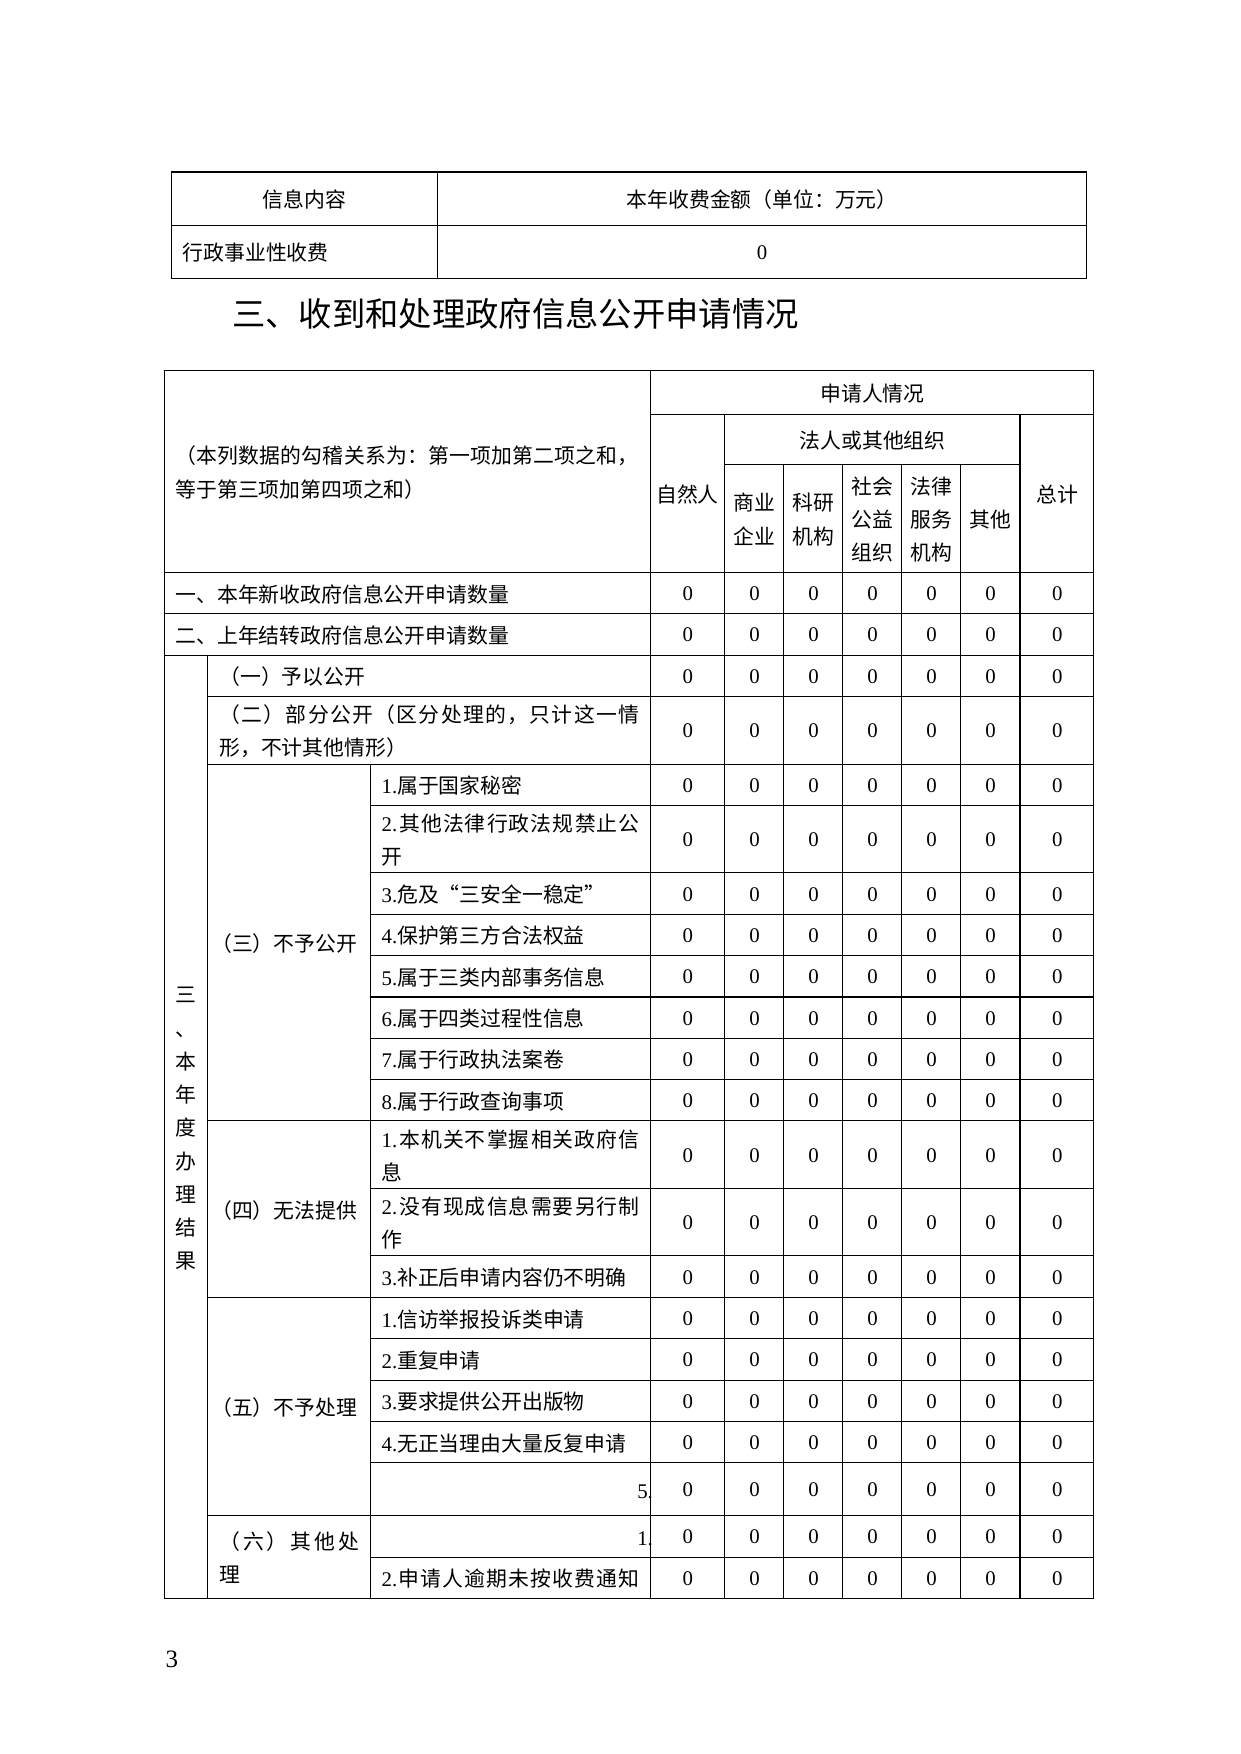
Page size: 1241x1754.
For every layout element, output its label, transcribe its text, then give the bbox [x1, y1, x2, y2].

table_cell 0 [651, 1080, 724, 1120]
table_cell 0 [784, 1121, 842, 1188]
table_cell 0 [1021, 1189, 1093, 1255]
table_cell 0 [843, 1339, 901, 1379]
table_cell 0 [784, 1339, 842, 1379]
table_cell 0 [725, 573, 783, 613]
table_cell 0 [784, 1422, 842, 1462]
table_cell 0 [843, 697, 901, 763]
table_cell 0 [651, 915, 724, 955]
table_cell 0 [1021, 1039, 1093, 1079]
table_cell 0 [725, 998, 783, 1038]
table_cell 0 [651, 1463, 724, 1515]
table_cell 0 [651, 573, 724, 613]
table_cell 0 [1021, 1256, 1093, 1297]
table_cell 0 [961, 1121, 1019, 1188]
table_cell 社会 公益 组织 [843, 465, 901, 572]
table_cell 0 [902, 656, 960, 696]
table_cell 0 [843, 873, 901, 914]
table_cell 0 [651, 1558, 724, 1598]
table_cell 4.无正当理由大量反复申请 [371, 1422, 650, 1462]
table_cell 0 [843, 956, 901, 996]
table_cell 0 [961, 806, 1019, 872]
table_cell 0 [843, 573, 901, 613]
table_cell 0 [961, 1039, 1019, 1079]
table_cell 0 [651, 1339, 724, 1379]
table_cell （四）无法提供 [208, 1121, 370, 1297]
table_cell 0 [784, 765, 842, 805]
table_cell 0 [902, 1121, 960, 1188]
table_cell 0 [1021, 873, 1093, 914]
table_cell 0 [438, 226, 1086, 278]
table_cell 0 [1021, 1080, 1093, 1120]
table_cell 0 [651, 873, 724, 914]
table_cell 0 [902, 697, 960, 763]
table_cell 0 [784, 573, 842, 613]
table_cell 0 [784, 873, 842, 914]
table_cell 0 [902, 1080, 960, 1120]
table_cell 0 [961, 697, 1019, 763]
table_cell 0 [725, 765, 783, 805]
table_cell 总计 [1021, 415, 1093, 572]
table_cell 2.没有现成信息需要另行制作 [371, 1189, 650, 1255]
table_cell 0 [1021, 915, 1093, 955]
table_cell 0 [902, 1516, 960, 1557]
table_cell 0 [961, 1080, 1019, 1120]
table_cell 0 [725, 697, 783, 763]
table_cell 法人或其他组织 [725, 415, 1019, 464]
table_cell 3.危及“三安全一稳定” [371, 873, 650, 914]
table_cell 0 [961, 956, 1019, 996]
table_cell 0 [961, 1339, 1019, 1379]
table_cell 三 、 本 年 度 办 理 结 果 [165, 656, 207, 1598]
table_cell 8.属于行政查询事项 [371, 1080, 650, 1120]
table_cell 0 [902, 614, 960, 654]
table_cell 0 [784, 956, 842, 996]
table_cell 0 [651, 656, 724, 696]
table_cell 0 [784, 1463, 842, 1515]
table_cell 0 [1021, 998, 1093, 1038]
table_cell 0 [1021, 806, 1093, 872]
table_cell 3.补正后申请内容仍不明确 [371, 1256, 650, 1297]
table_cell （六）其他处理 [208, 1516, 370, 1598]
table_cell 0 [784, 1189, 842, 1255]
table_cell 0 [902, 1422, 960, 1462]
table_cell 0 [1021, 765, 1093, 805]
table_cell 0 [651, 1516, 724, 1557]
table_cell 0 [1021, 1298, 1093, 1338]
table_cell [371, 1558, 650, 1598]
table_cell 1.本机关不掌握相关政府信息 [371, 1121, 650, 1188]
table_cell 0 [902, 765, 960, 805]
table_cell 5.属于三类内部事务信息 [371, 956, 650, 996]
table_cell 2.其他法律行政法规禁止公开 [371, 806, 650, 872]
table_cell 0 [843, 998, 901, 1038]
table_cell 0 [961, 1189, 1019, 1255]
table_cell 0 [843, 1558, 901, 1598]
table_cell 0 [961, 873, 1019, 914]
table_cell 0 [651, 1256, 724, 1297]
table_cell 0 [902, 1381, 960, 1421]
table_cell 7.属于行政执法案卷 [371, 1039, 650, 1079]
table_cell 0 [843, 1463, 901, 1515]
table_cell 0 [1021, 1121, 1093, 1188]
table_cell 本年收费金额（单位：万元） [438, 173, 1086, 224]
table_cell 0 [902, 806, 960, 872]
table_cell 0 [843, 765, 901, 805]
table_cell 0 [725, 656, 783, 696]
table_cell 0 [784, 1256, 842, 1297]
table_cell 0 [784, 1080, 842, 1120]
table_cell 0 [1021, 1516, 1093, 1557]
table_cell 0 [843, 614, 901, 654]
table_cell 0 [843, 1039, 901, 1079]
table_cell 0 [784, 656, 842, 696]
text 三、收到和处理政府信息公开申请情况 [165, 279, 1093, 345]
table_cell 0 [961, 1463, 1019, 1515]
table_cell 0 [784, 1516, 842, 1557]
table_cell 0 [784, 915, 842, 955]
table_cell 0 [725, 1189, 783, 1255]
table_cell 1.申请人无正当理由逾期不补正、行政机关不再处理其政府信息公开申请 [371, 1516, 650, 1557]
table_cell 0 [784, 1381, 842, 1421]
table_cell 0 [651, 1298, 724, 1338]
table_cell 0 [902, 1256, 960, 1297]
table_cell 0 [1021, 656, 1093, 696]
table_cell 0 [1021, 956, 1093, 996]
table_cell 0 [843, 806, 901, 872]
table_cell 0 [961, 1516, 1019, 1557]
table_cell 0 [725, 806, 783, 872]
table_cell 0 [961, 614, 1019, 654]
table_cell 0 [784, 614, 842, 654]
table_cell 0 [725, 1516, 783, 1557]
table_cell 0 [843, 1381, 901, 1421]
table_cell 1.属于国家秘密 [371, 765, 650, 805]
table_cell （三）不予公开 [208, 765, 370, 1120]
table_cell 0 [725, 1080, 783, 1120]
table_cell 0 [902, 1558, 960, 1598]
table_cell 0 [725, 1121, 783, 1188]
table_cell 0 [961, 915, 1019, 955]
table_cell 0 [902, 573, 960, 613]
table_cell 0 [961, 1558, 1019, 1598]
table_cell 0 [1021, 1463, 1093, 1515]
table_cell 0 [651, 956, 724, 996]
table_cell 0 [961, 656, 1019, 696]
table_cell 法律 服务 机构 [902, 465, 960, 572]
table_cell 二、上年结转政府信息公开申请数量 [165, 614, 650, 654]
table_cell 0 [725, 956, 783, 996]
table_cell 其他 [961, 465, 1019, 572]
table_cell 0 [902, 998, 960, 1038]
table_cell 0 [651, 1121, 724, 1188]
table_cell 0 [902, 873, 960, 914]
table_cell 0 [725, 1298, 783, 1338]
table_cell 3.要求提供公开出版物 [371, 1381, 650, 1421]
table_cell 0 [1021, 1422, 1093, 1462]
table_cell 科研 机构 [784, 465, 842, 572]
table_cell 0 [961, 1256, 1019, 1297]
table_cell 0 [1021, 697, 1093, 763]
table_cell 0 [902, 1339, 960, 1379]
table_cell 0 [725, 1558, 783, 1598]
table_cell 0 [961, 998, 1019, 1038]
table_cell 0 [784, 1558, 842, 1598]
table_cell 0 [843, 1516, 901, 1557]
table_cell 0 [784, 998, 842, 1038]
table_cell 0 [961, 573, 1019, 613]
table_cell 0 [651, 1189, 724, 1255]
table_cell 信息内容 [172, 173, 437, 224]
table_cell 0 [784, 1298, 842, 1338]
table_cell 0 [843, 656, 901, 696]
table_cell 0 [902, 1189, 960, 1255]
table_cell 0 [843, 915, 901, 955]
table_cell 0 [961, 1298, 1019, 1338]
table_cell 0 [843, 1189, 901, 1255]
table_cell 0 [651, 806, 724, 872]
table_cell 0 [902, 1039, 960, 1079]
table_cell 0 [725, 1339, 783, 1379]
table_cell 0 [843, 1256, 901, 1297]
table_cell （一）予以公开 [208, 656, 650, 696]
table_cell 0 [725, 1381, 783, 1421]
table_cell 0 [1021, 614, 1093, 654]
table_cell 0 [725, 915, 783, 955]
table_cell 0 [651, 765, 724, 805]
table_cell 0 [725, 1039, 783, 1079]
table_cell 一、本年新收政府信息公开申请数量 [165, 573, 650, 613]
table_cell 4.保护第三方合法权益 [371, 915, 650, 955]
table_cell 0 [1021, 1381, 1093, 1421]
table_cell 0 [651, 697, 724, 763]
table_cell （二）部分公开（区分处理的，只计这一情形，不计其他情形） [208, 697, 650, 763]
table_cell 0 [1021, 1339, 1093, 1379]
table_cell 0 [784, 1039, 842, 1079]
table_header 申请人情况 [651, 371, 1093, 414]
table_cell 0 [725, 1463, 783, 1515]
table_header （本列数据的勾稽关系为：第一项加第二项之和，等于第三项加第四项之和） [165, 371, 650, 572]
table_cell 0 [902, 915, 960, 955]
table_cell （五）不予处理 [208, 1298, 370, 1515]
table_cell 0 [843, 1080, 901, 1120]
table_cell 0 [843, 1121, 901, 1188]
table_cell 0 [961, 765, 1019, 805]
table_cell 0 [725, 1422, 783, 1462]
table_cell 0 [843, 1298, 901, 1338]
table_cell 1.信访举报投诉类申请 [371, 1298, 650, 1338]
table_cell 0 [651, 998, 724, 1038]
table_cell 0 [651, 1039, 724, 1079]
table_cell 0 [1021, 573, 1093, 613]
table_cell 自然人 [651, 415, 724, 572]
table_cell 0 [651, 1422, 724, 1462]
table_cell 0 [725, 614, 783, 654]
table_cell 0 [651, 614, 724, 654]
table_cell 0 [725, 1256, 783, 1297]
table_cell 0 [961, 1381, 1019, 1421]
table_cell 0 [902, 1463, 960, 1515]
table_cell 0 [843, 1422, 901, 1462]
table_cell 0 [902, 1298, 960, 1338]
table_cell 6.属于四类过程性信息 [371, 998, 650, 1038]
table_cell 0 [725, 873, 783, 914]
table_cell 5.要求行政机关确认或重新出具已获取信息 [371, 1463, 650, 1515]
table_cell 0 [784, 806, 842, 872]
table_cell 0 [651, 1381, 724, 1421]
table_cell 0 [1021, 1558, 1093, 1598]
table_cell 2.重复申请 [371, 1339, 650, 1379]
table_cell 行政事业性收费 [172, 226, 437, 278]
table_cell 0 [784, 697, 842, 763]
table_cell 商业 企业 [725, 465, 783, 572]
table_cell 0 [961, 1422, 1019, 1462]
table_cell 0 [902, 956, 960, 996]
